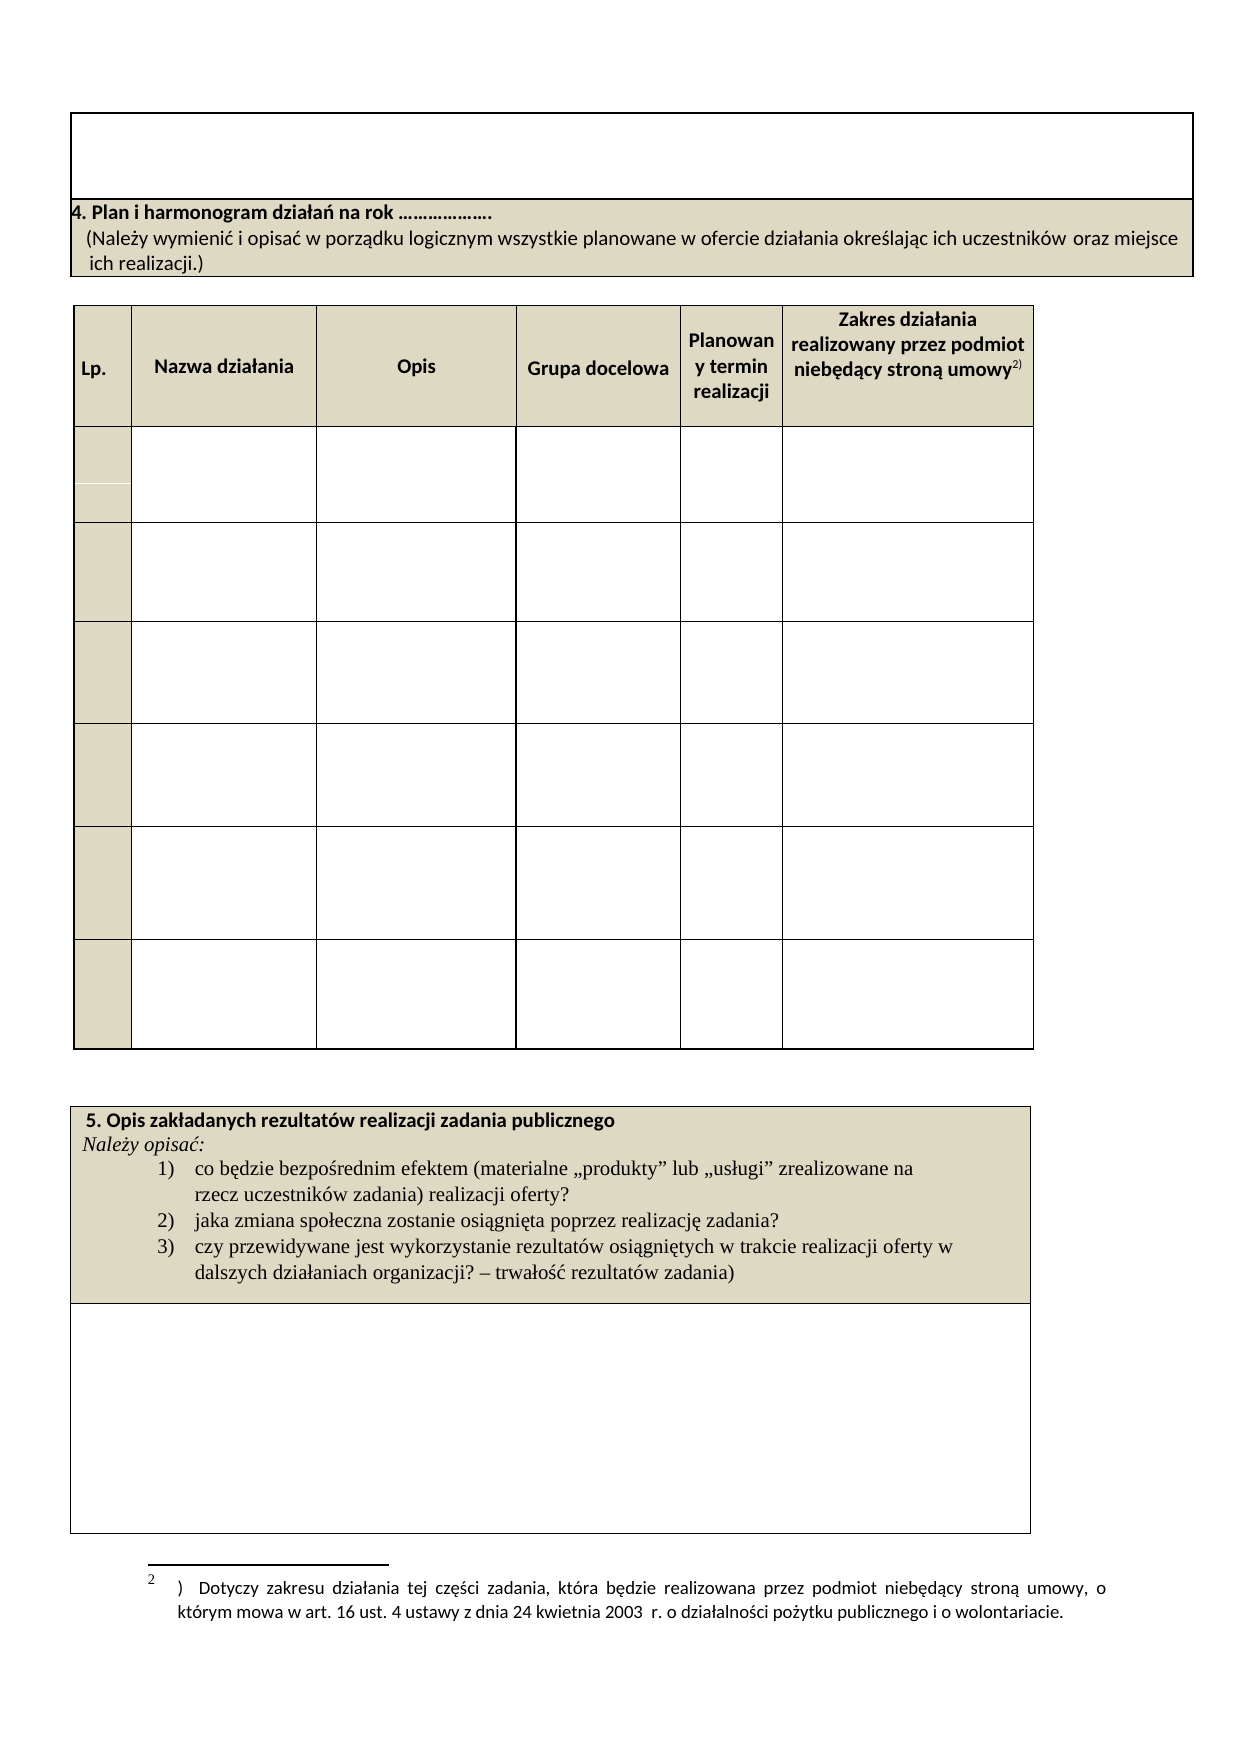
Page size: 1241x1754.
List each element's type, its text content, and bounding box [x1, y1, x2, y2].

table_cell [517, 427, 680, 483]
table_cell [517, 622, 680, 723]
table_cell [75, 484, 131, 522]
table_cell 4. Plan i harmonogram działań na rok ………………. (Należy wymienić i opisać w porządku logicznym wszystkie planowane w ofercie działania określając ich uczestników oraz miejsce ich realizacji.) [72, 200, 1192, 276]
table_cell [72, 114, 1192, 197]
table_cell [132, 724, 316, 826]
table_cell [517, 827, 680, 939]
table_header [517, 306, 680, 354]
table_cell [317, 827, 515, 939]
table_cell [681, 622, 782, 723]
table_cell [317, 427, 515, 483]
table_cell Lp. [75, 354, 131, 426]
table_header Zakres działania realizowany przez podmiot niebędący stroną umowy) [783, 306, 1033, 426]
table_cell Grupa docelowa [517, 354, 680, 426]
table_header 5. Opis zakładanych rezultatów realizacji zadania publicznego Należy opisać: co będzie bezpośrednim efektem (materialne „produkty” lub „usługi” zrealizowane na rzecz uczestników zadania) realizacji oferty? jaka zmiana społeczna zostanie osiągnięta poprzez realizację zadania? czy przewidywane jest wykorzystanie rezultatów osiągniętych w trakcie realizacji oferty w dalszych działaniach organizacji? – trwałość rezultatów zadania) [71, 1107, 1030, 1303]
table_cell [517, 724, 680, 826]
table_cell [75, 827, 131, 939]
table_cell [783, 484, 1033, 522]
table_cell [317, 484, 515, 522]
table_cell [132, 827, 316, 939]
table_cell [783, 724, 1033, 826]
table_header Nazwa działania [132, 306, 316, 426]
table_cell [75, 427, 131, 483]
table_cell [517, 940, 680, 1048]
table_header [75, 306, 131, 354]
table_cell [783, 940, 1033, 1048]
table_cell [517, 484, 680, 522]
table_cell [75, 622, 131, 723]
table_cell [681, 427, 782, 522]
table_cell [317, 523, 515, 621]
table_cell [75, 940, 131, 1048]
table_cell [681, 827, 782, 939]
table_header Opis [317, 306, 516, 426]
table_cell [317, 724, 515, 826]
table_cell [132, 940, 316, 1048]
table_cell [681, 523, 782, 621]
table_cell [783, 622, 1033, 723]
table_cell [783, 523, 1033, 621]
table_cell [317, 940, 515, 1048]
table_cell [317, 622, 515, 723]
table_cell [132, 484, 316, 522]
table_cell [132, 427, 316, 483]
table_header Planowany termin realizacji [681, 306, 782, 426]
table_cell [132, 622, 316, 723]
table_cell [783, 427, 1033, 483]
table_cell [75, 523, 131, 621]
table_cell [681, 724, 782, 826]
table_cell [75, 724, 131, 826]
table_cell [517, 523, 680, 621]
table_cell [71, 1304, 1030, 1533]
table_cell [681, 940, 782, 1048]
table_cell [132, 523, 316, 621]
table_cell [783, 827, 1033, 939]
